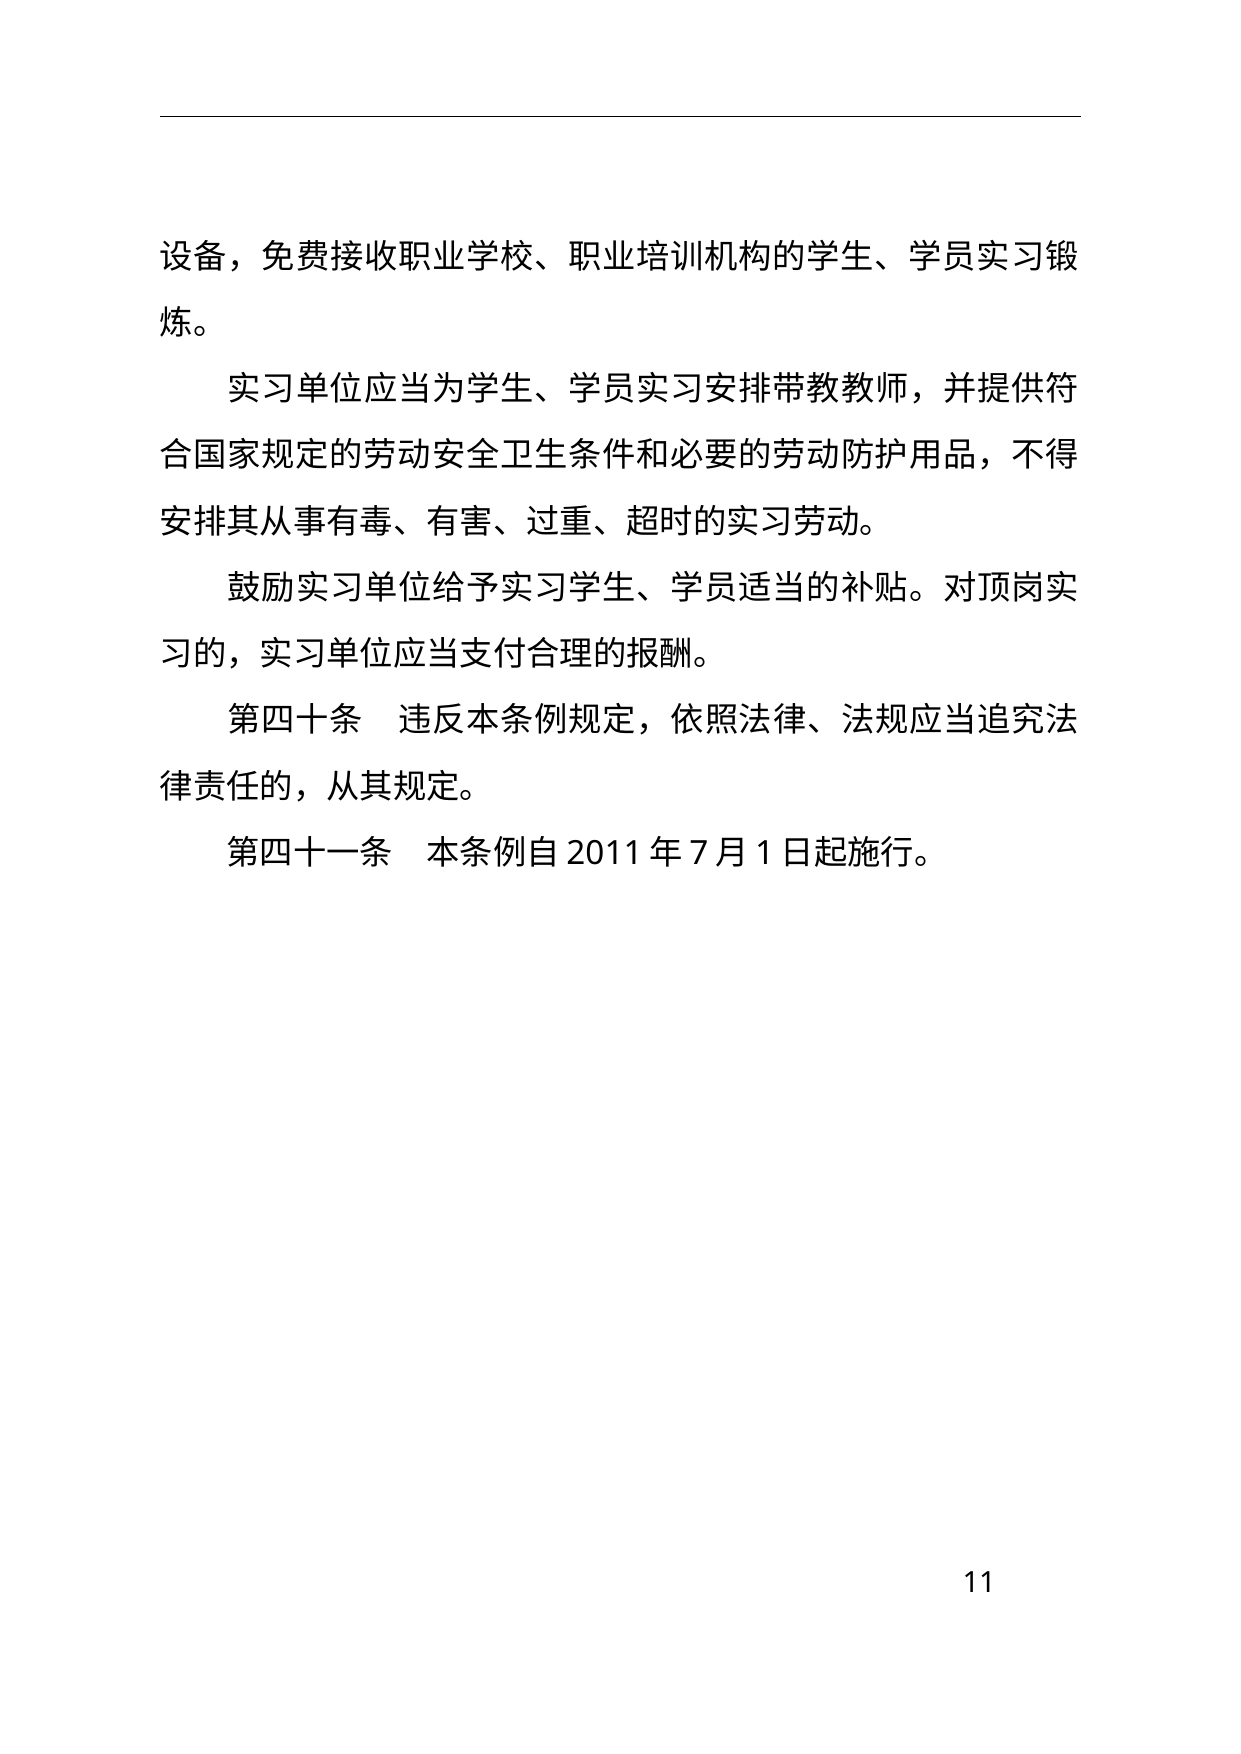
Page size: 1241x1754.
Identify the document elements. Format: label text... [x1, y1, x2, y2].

text 鼓励实习单位给予实习学生、学员适当的补贴。对顶岗实习的，实习单位应当支付合理的报酬。 [159, 552, 1081, 684]
text 第四十一条 本条例自2011年7月1日起施行。 [159, 817, 1081, 883]
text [159, 220, 1081, 353]
text 第四十条 违反本条例规定，依照法律、法规应当追究法律责任的，从其规定。 [159, 684, 1081, 817]
text 实习单位应当为学生、学员实习安排带教教师，并提供符合国家规定的劳动安全卫生条件和必要的劳动防护用品，不得安排其从事有毒、有害、过重、超时的实习劳动。 [159, 353, 1081, 552]
